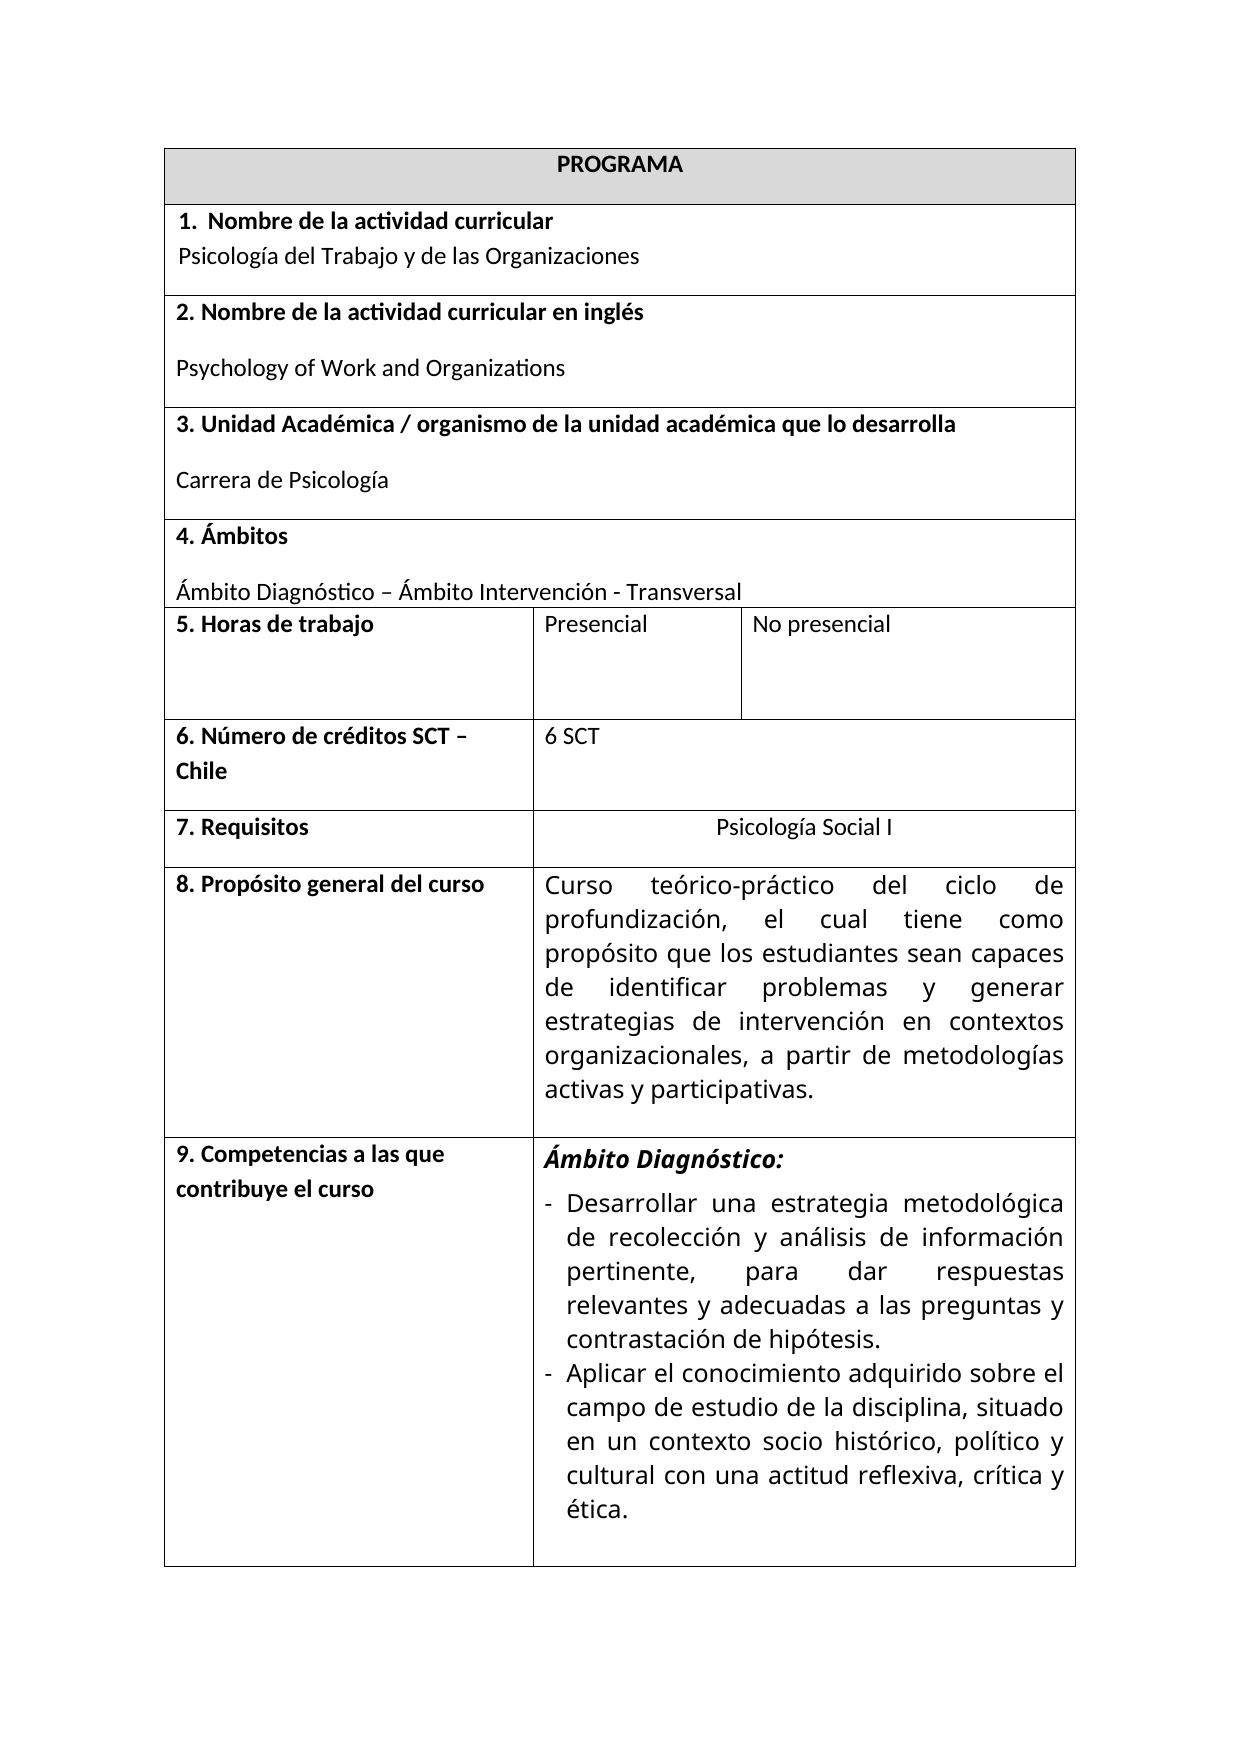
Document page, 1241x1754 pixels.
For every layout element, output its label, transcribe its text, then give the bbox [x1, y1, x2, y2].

table_cell 2. Nombre de la actividad curricular en inglés Psychology of Work and Organizations [165, 296, 1075, 407]
table_cell Psicología Social I [534, 811, 1075, 867]
table_cell 5. Horas de trabajo [165, 608, 533, 719]
table_cell No presencial [742, 608, 1075, 719]
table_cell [165, 1138, 533, 1566]
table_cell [534, 1138, 1075, 1566]
table_cell 6 SCT [534, 720, 1075, 810]
table_cell 6. Número de créditos SCT – Chile [165, 720, 533, 810]
table_cell Presencial [534, 608, 741, 719]
table_header PROGRAMA [165, 149, 1075, 204]
table_cell Nombre de la actividad curricular Psicología del Trabajo y de las Organizaciones [165, 205, 1075, 295]
table_cell 4. Ámbitos Ámbito Diagnóstico – Ámbito Intervención - Transversal [165, 520, 1075, 607]
table_cell 7. Requisitos [165, 811, 533, 867]
table_cell 3. Unidad Académica / organismo de la unidad académica que lo desarrolla Carrera de Psicología [165, 408, 1075, 519]
table_cell Curso teórico-práctico del ciclo de profundización, el cual tiene como propósito que los estudiantes sean capaces de identificar problemas y generar estrategias de intervención en contextos organizacionales, a partir de metodologías activas y participativas. [534, 868, 1075, 1137]
table_cell 8. Propósito general del curso [165, 868, 533, 1137]
